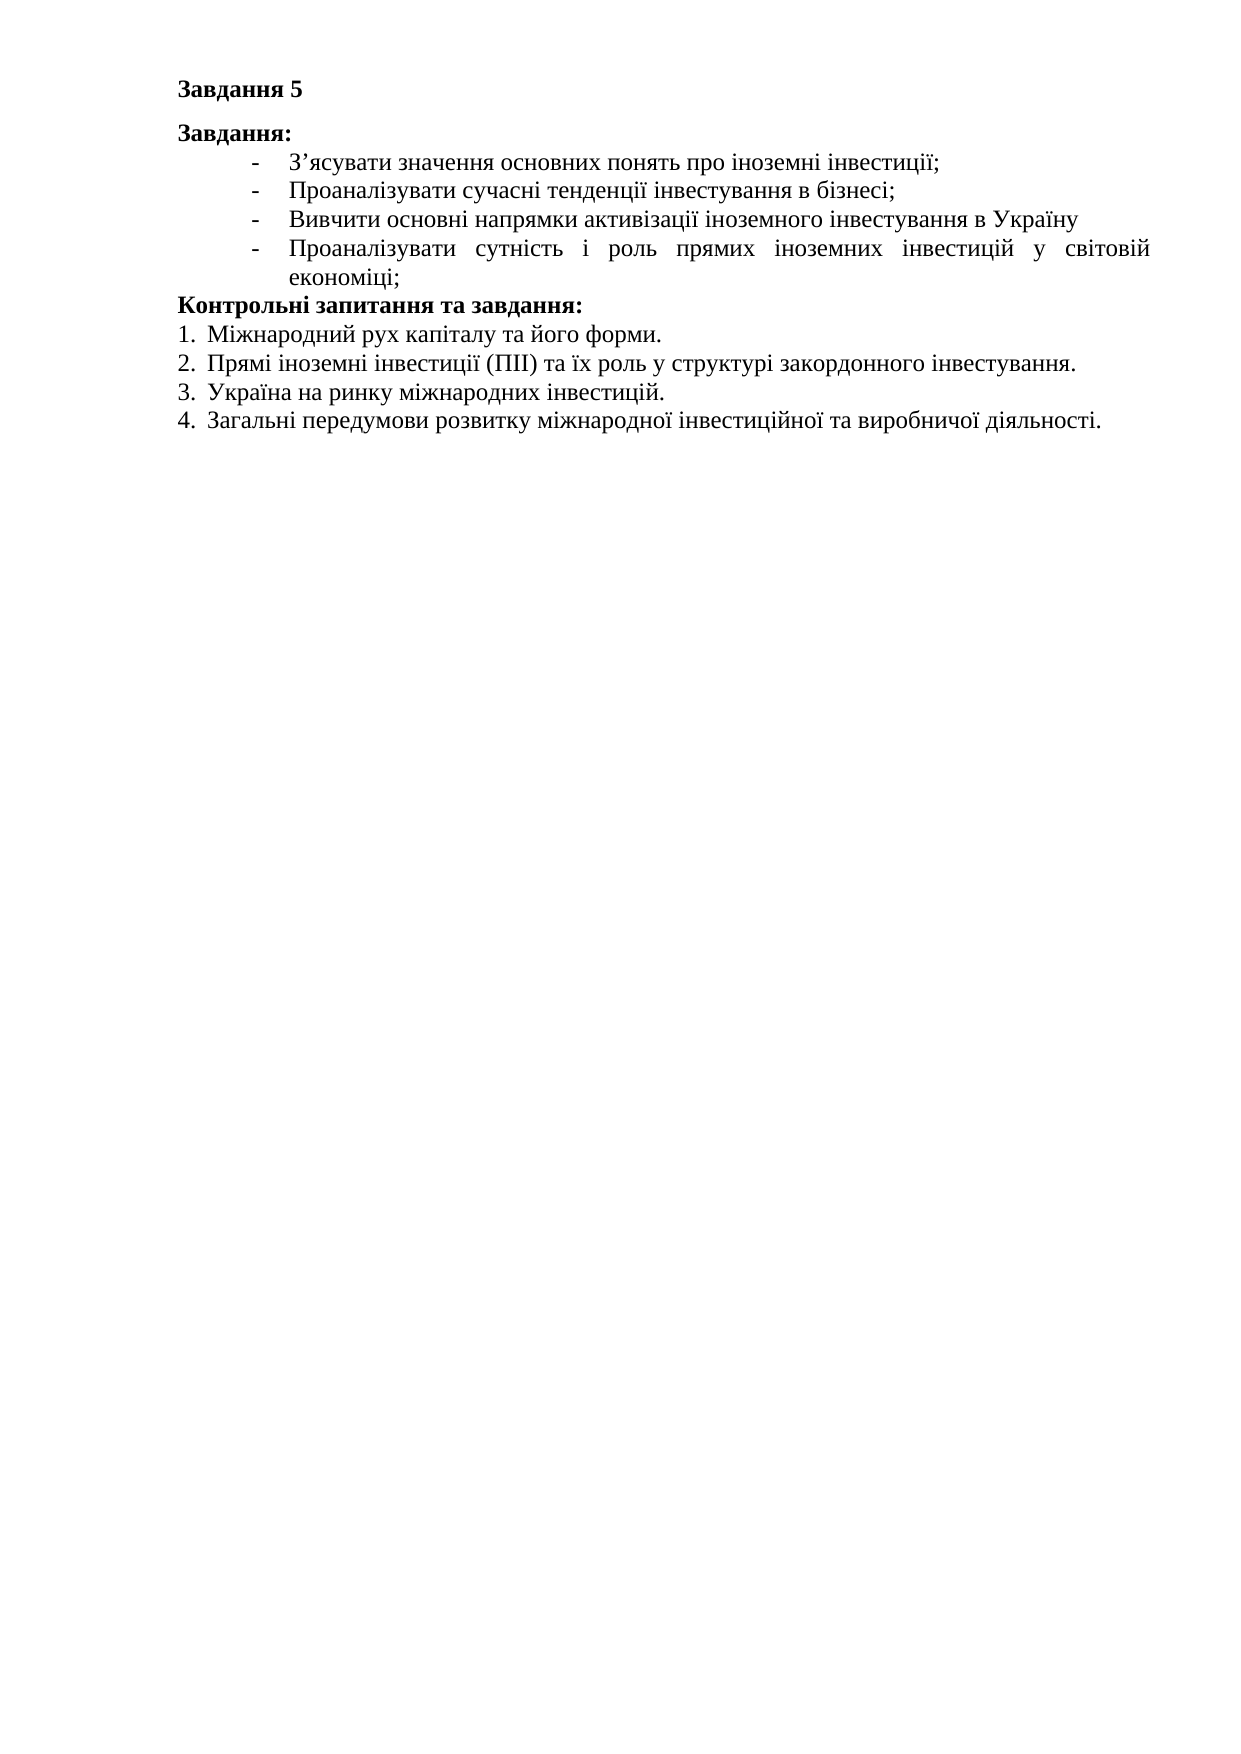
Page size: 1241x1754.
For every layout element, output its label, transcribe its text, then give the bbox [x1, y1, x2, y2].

text Контрольні запитання та завдання: [177, 291, 1152, 319]
list Міжнародний рух капіталу та його форми. [177, 319, 1152, 348]
list Україна на ринку міжнародних інвестицій. [177, 377, 1152, 406]
list Загальні передумови розвитку міжнародної інвестиційної та виробничої діяльності. [177, 406, 1152, 434]
text Завдання: [177, 118, 1152, 147]
list З’ясувати значення основних понять про іноземні інвестиції; [251, 147, 1152, 176]
list Прямі іноземні інвестиції (ПІІ) та їх роль у структурі закордонного інвестування. [177, 348, 1152, 377]
list Проаналізувати сучасні тенденції інвестування в бізнесі; [251, 176, 1152, 204]
list Вивчити основні напрямки активізації іноземного інвестування в Україну [251, 204, 1152, 233]
list Проаналізувати сутність і роль прямих іноземних інвестицій у світовій економіці; [251, 233, 1152, 291]
